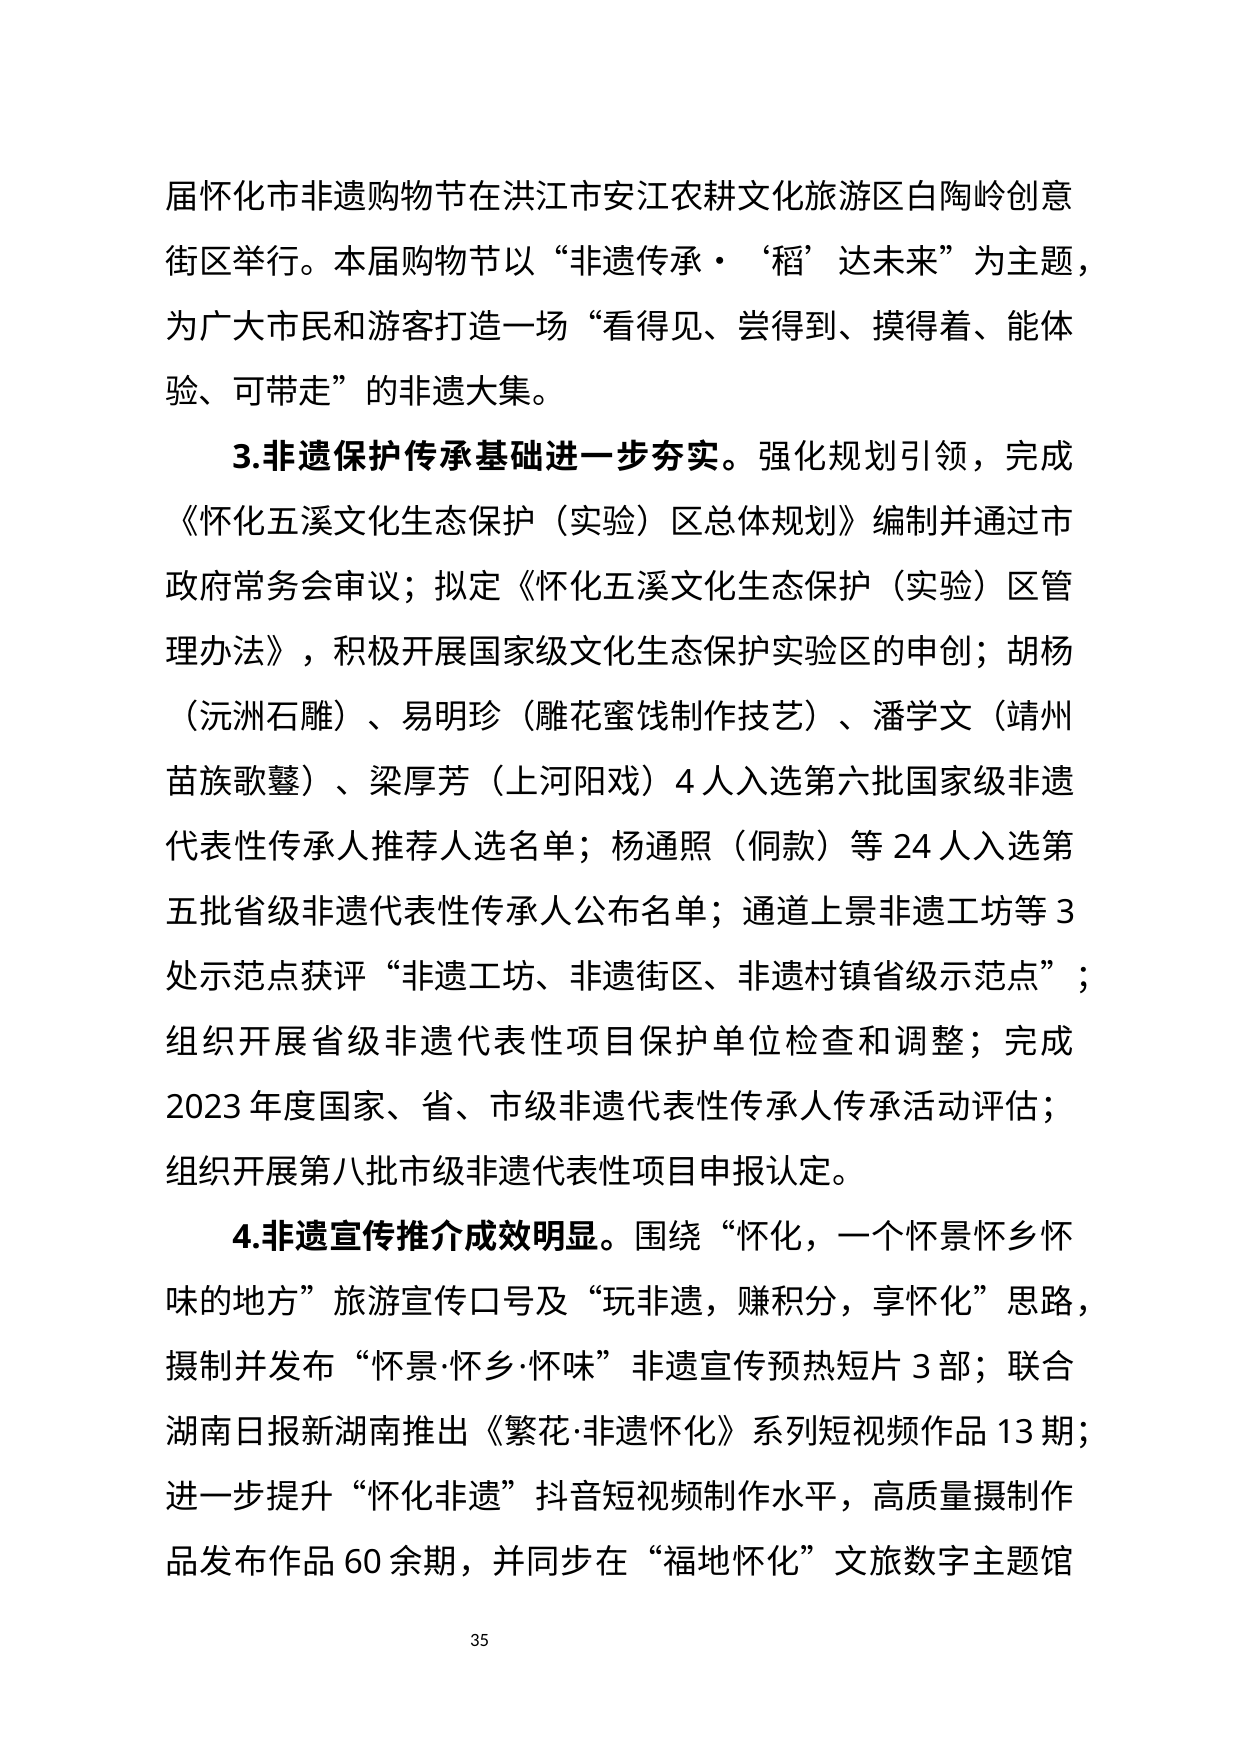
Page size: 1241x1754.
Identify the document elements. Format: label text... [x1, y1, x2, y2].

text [165, 1202, 1075, 1592]
text 3.非遗保护传承基础进一步夯实。强化规划引领，完成《怀化五溪文化生态保护（实验）区总体规划》编制并通过市政府常务会审议；拟定《怀化五溪文化生态保护（实验）区管理办法》，积极开展国家级文化生态保护实验区的申创；胡杨（沅洲石雕）、易明珍（雕花蜜饯制作技艺）、潘学文（靖州苗族歌鼟）、梁厚芳（上河阳戏）4人入选第六批国家级非遗代表性传承人推荐人选名单；杨通照（侗款）等24人入选第五批省级非遗代表性传承人公布名单；通道上景非遗工坊等3处示范点获评“非遗工坊、非遗街区、非遗村镇省级示范点”；组织开展省级非遗代表性项目保护单位检查和调整；完成2023年度国家、省、市级非遗代表性传承人传承活动评估；组织开展第八批市级非遗代表性项目申报认定。 [165, 422, 1075, 1202]
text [165, 162, 1075, 422]
